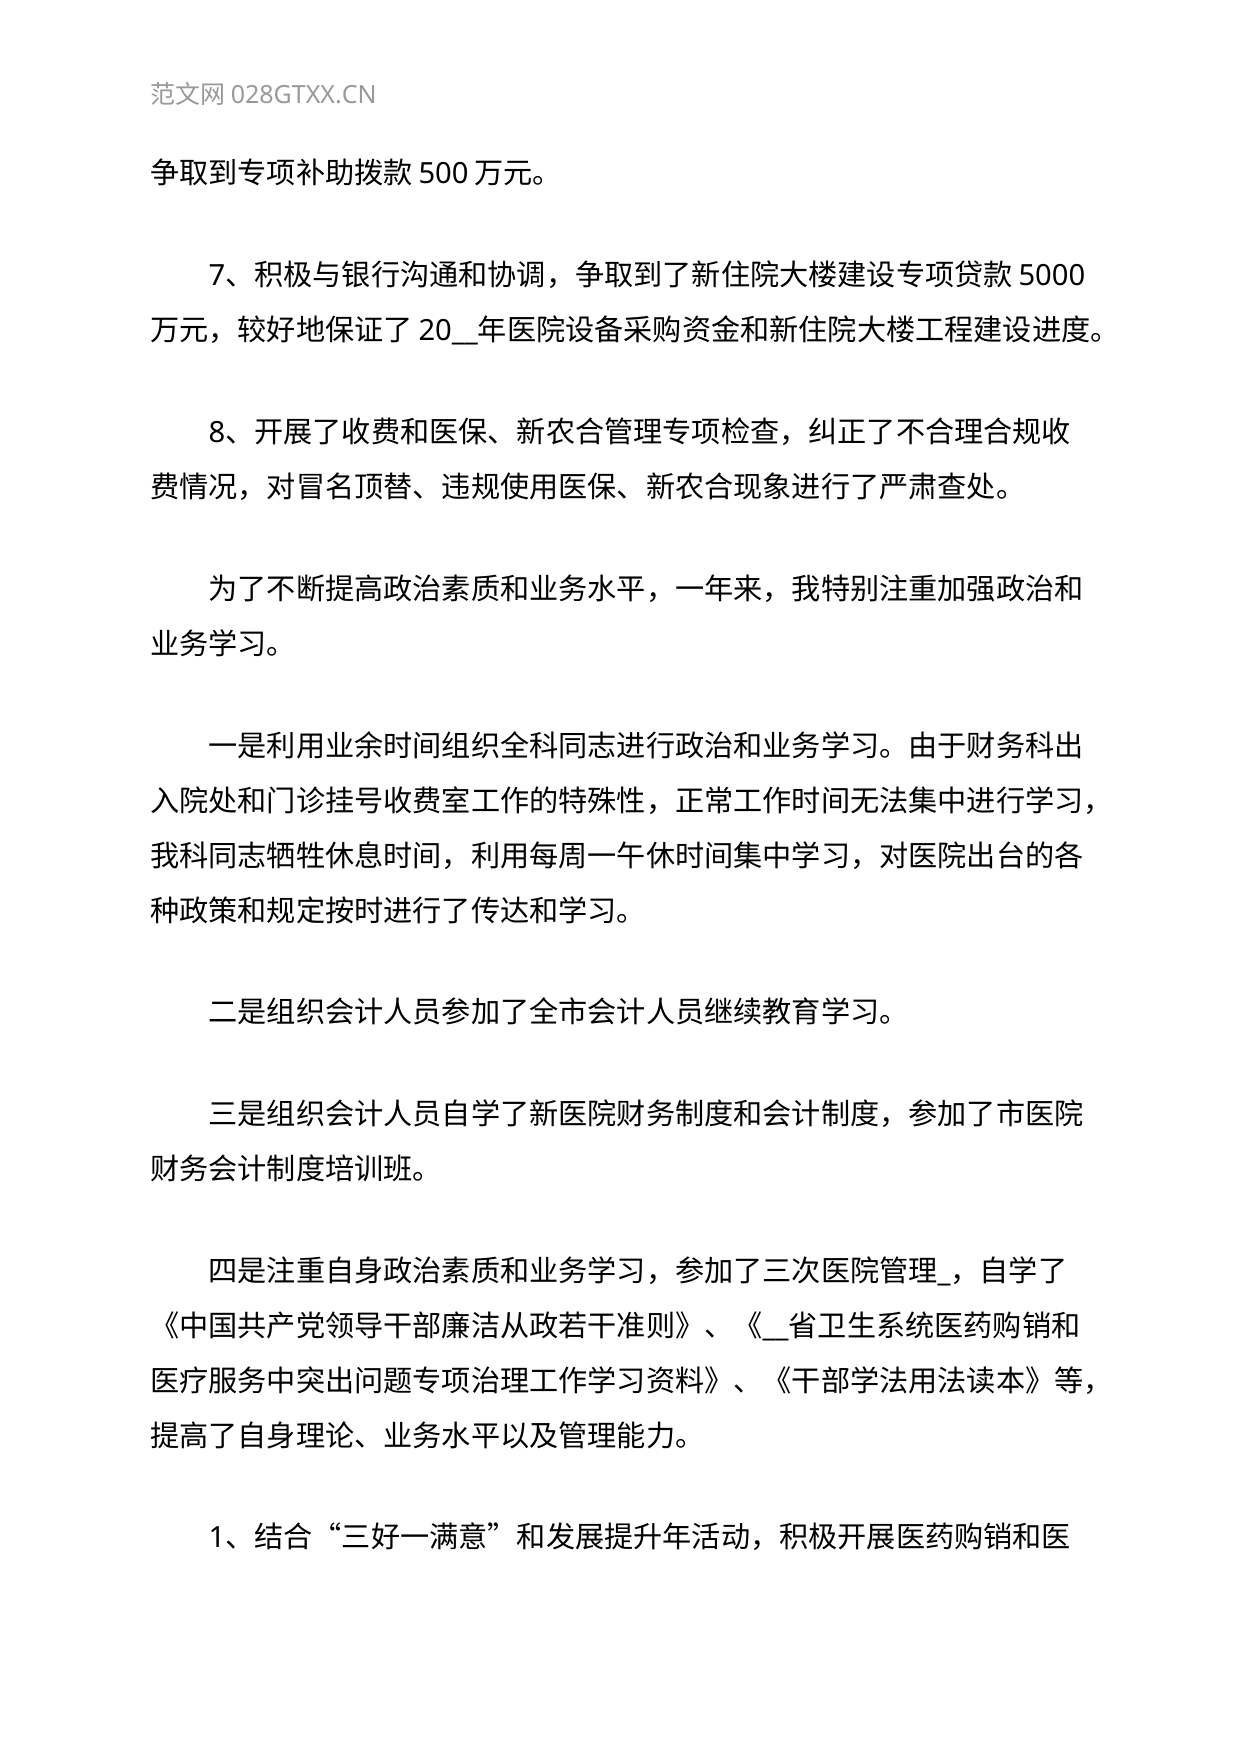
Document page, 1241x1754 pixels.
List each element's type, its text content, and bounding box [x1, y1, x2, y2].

text 8、开展了收费和医保、新农合管理专项检查，纠正了不合理合规收费情况，对冒名顶替、违规使用医保、新农合现象进行了严肃查处。 [150, 409, 1090, 506]
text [150, 1514, 1090, 1556]
text 为了不断提高政治素质和业务水平，一年来，我特别注重加强政治和业务学习。 [150, 566, 1090, 663]
text 一是利用业余时间组织全科同志进行政治和业务学习。由于财务科出入院处和门诊挂号收费室工作的特殊性，正常工作时间无法集中进行学习，我科同志牺牲休息时间，利用每周一午休时间集中学习，对医院出台的各种政策和规定按时进行了传达和学习。 [150, 722, 1090, 929]
text 二是组织会计人员参加了全市会计人员继续教育学习。 [150, 989, 1090, 1031]
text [150, 150, 1090, 192]
text 7、积极与银行沟通和协调，争取到了新住院大楼建设专项贷款5000万元，较好地保证了20__年医院设备采购资金和新住院大楼工程建设进度。 [150, 252, 1090, 349]
text 四是注重自身政治素质和业务学习，参加了三次医院管理_，自学了《中国共产党领导干部廉洁从政若干准则》、《__省卫生系统医药购销和医疗服务中突出问题专项治理工作学习资料》、《干部学法用法读本》等，提高了自身理论、业务水平以及管理能力。 [150, 1247, 1090, 1454]
text 三是组织会计人员自学了新医院财务制度和会计制度，参加了市医院财务会计制度培训班。 [150, 1091, 1090, 1188]
